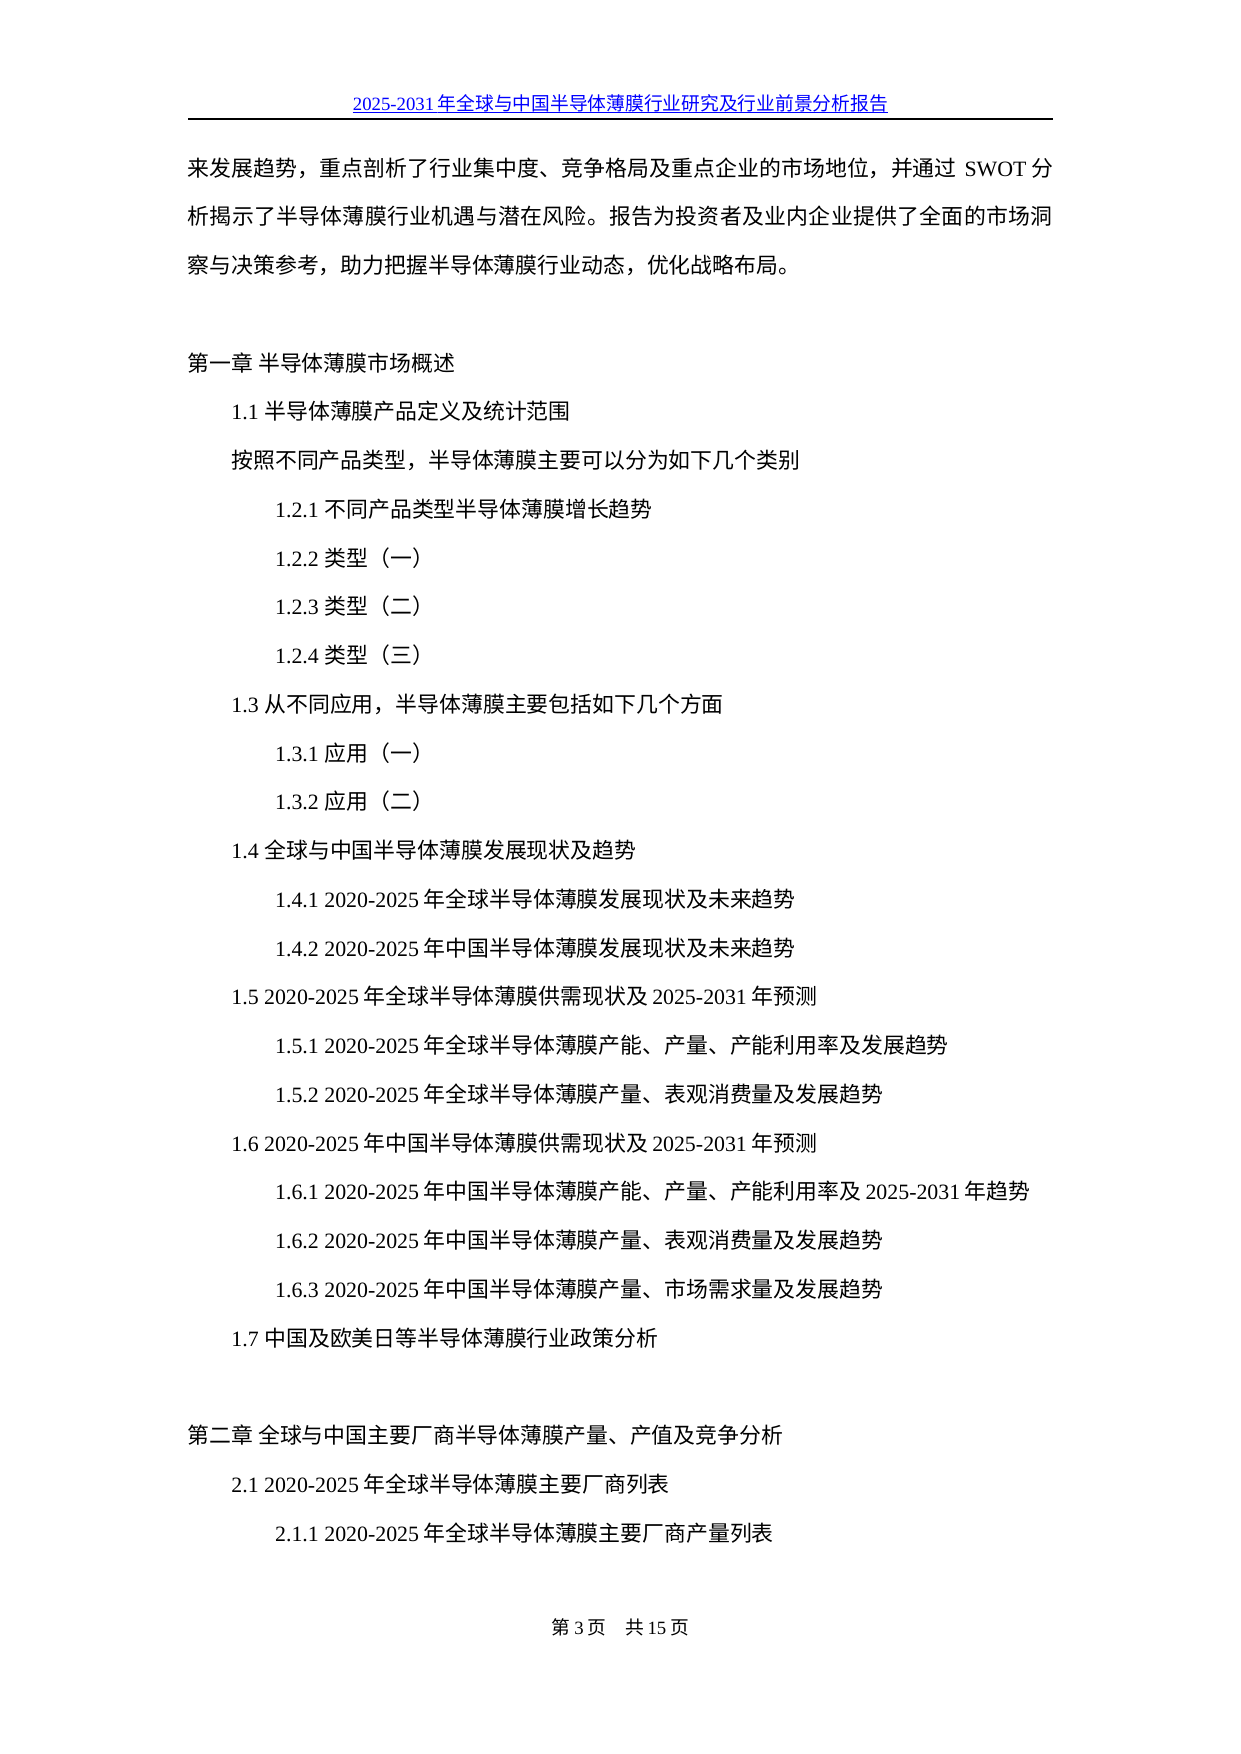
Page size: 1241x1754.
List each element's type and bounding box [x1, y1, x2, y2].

text [187, 150, 1053, 1548]
